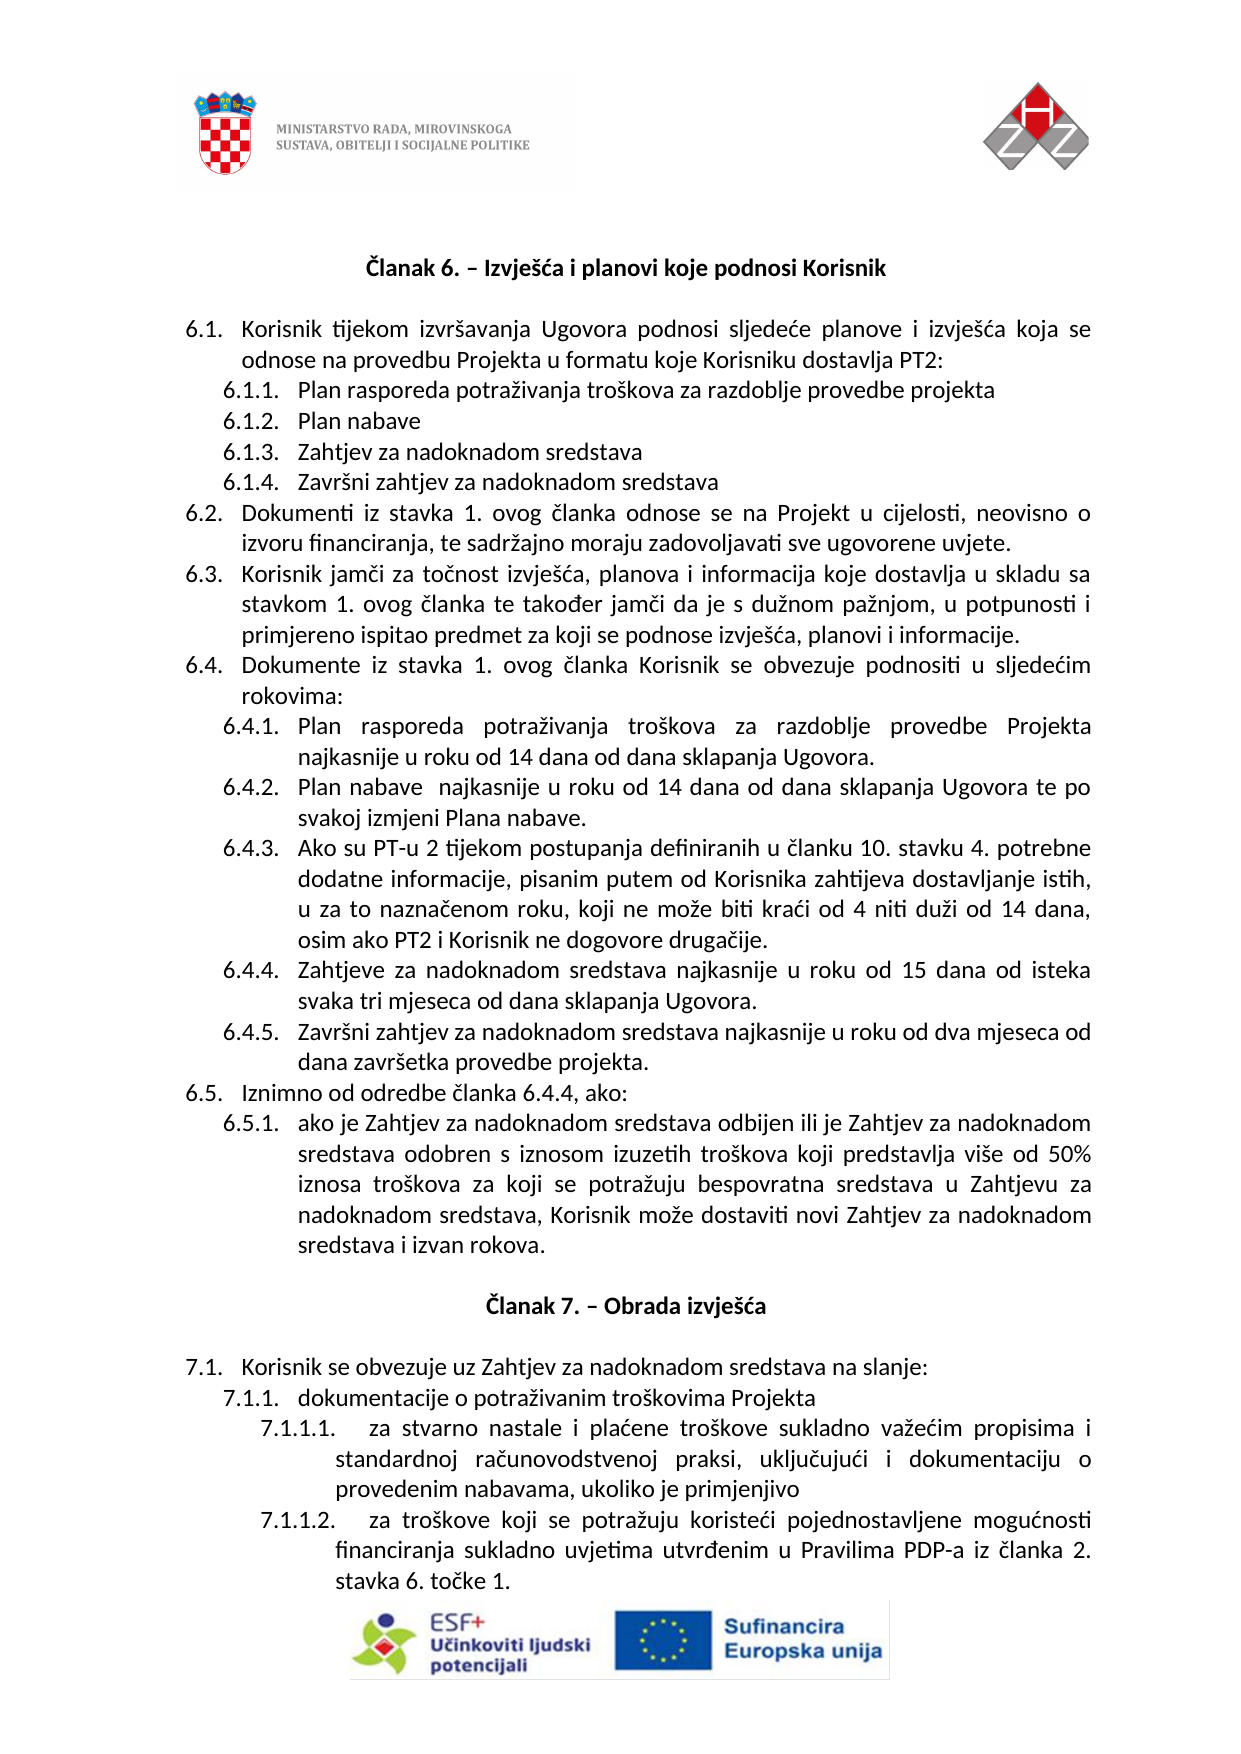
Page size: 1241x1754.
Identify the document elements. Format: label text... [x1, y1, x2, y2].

picture [173, 73, 575, 194]
text Članak 7. – Obrada izvješća [160, 1290, 1093, 1321]
list Završni zahtjev za nadoknadom sredstava najkasnije u roku od dva mjeseca od dana završetka provedbe projekta. [223, 1016, 1093, 1077]
text Članak 6. – Izvješća i planovi koje podnosi Korisnik [160, 253, 1093, 283]
list Ako su PT-u 2 tijekom postupanja definiranih u članku 10. stavku 4. potrebne dodatne informacije, pisanim putem od Korisnika zahtijeva dostavljanje istih, u za to naznačenom roku, koji ne može biti kraći od 4 niti duži od 14 dana, osim ako PT2 i Korisnik ne dogovore drugačije. [223, 832, 1093, 954]
list Korisnik se obvezuje uz Zahtjev za nadoknadom sredstava na slanje: [185, 1351, 1093, 1382]
picture [982, 81, 1089, 169]
list Iznimno od odredbe članka 6.4.4, ako: [185, 1077, 1093, 1107]
list Plan nabave [223, 405, 1093, 436]
list Dokumente iz stavka 1. ovog članka Korisnik se obvezuje podnositi u sljedećim rokovima: [185, 649, 1093, 710]
list Plan nabave najkasnije u roku od 14 dana od dana sklapanja Ugovora te po svakoj izmjeni Plana nabave. [223, 771, 1093, 832]
list za troškove koji se potražuju koristeći pojednostavljene mogućnosti financiranja sukladno uvjetima utvrđenim u Pravilima PDP-a iz članka 2. stavka 6. točke 1. [260, 1504, 1093, 1596]
list Korisnik jamči za točnost izvješća, planova i informacija koje dostavlja u skladu sa stavkom 1. ovog članka te također jamči da je s dužnom pažnjom, u potpunosti i primjereno ispitao predmet za koji se podnose izvješća, planovi i informacije. [185, 558, 1093, 649]
list za stvarno nastale i plaćene troškove sukladno važećim propisima i standardnoj računovodstvenoj praksi, uključujući i dokumentaciju o provedenim nabavama, ukoliko je primjenjivo [260, 1412, 1093, 1504]
list Zahtjeve za nadoknadom sredstava najkasnije u roku od 15 dana od isteka svaka tri mjeseca od dana sklapanja Ugovora. [223, 954, 1093, 1016]
list Korisnik tijekom izvršavanja Ugovora podnosi sljedeće planove i izvješća koja se odnose na provedbu Projekta u formatu koje Korisniku dostavlja PT2: [185, 314, 1093, 375]
list ako je Zahtjev za nadoknadom sredstava odbijen ili je Zahtjev za nadoknadom sredstava odobren s iznosom izuzetih troškova koji predstavlja više od 50% iznosa troškova za koji se potražuju bespovratna sredstava u Zahtjevu za nadoknadom sredstava, Korisnik može dostaviti novi Zahtjev za nadoknadom sredstava i izvan rokova. [223, 1107, 1093, 1260]
list Plan rasporeda potraživanja troškova za razdoblje provedbe Projekta najkasnije u roku od 14 dana od dana sklapanja Ugovora. [223, 710, 1093, 771]
list Zahtjev za nadoknadom sredstava [223, 436, 1093, 466]
list Plan rasporeda potraživanja troškova za razdoblje provedbe projekta [223, 375, 1093, 405]
list Dokumenti iz stavka 1. ovog članka odnose se na Projekt u cijelosti, neovisno o izvoru financiranja, te sadržajno moraju zadovoljavati sve ugovorene uvjete. [185, 497, 1093, 558]
list Završni zahtjev za nadoknadom sredstava [223, 466, 1093, 497]
list dokumentacije o potraživanim troškovima Projekta [223, 1382, 1093, 1412]
